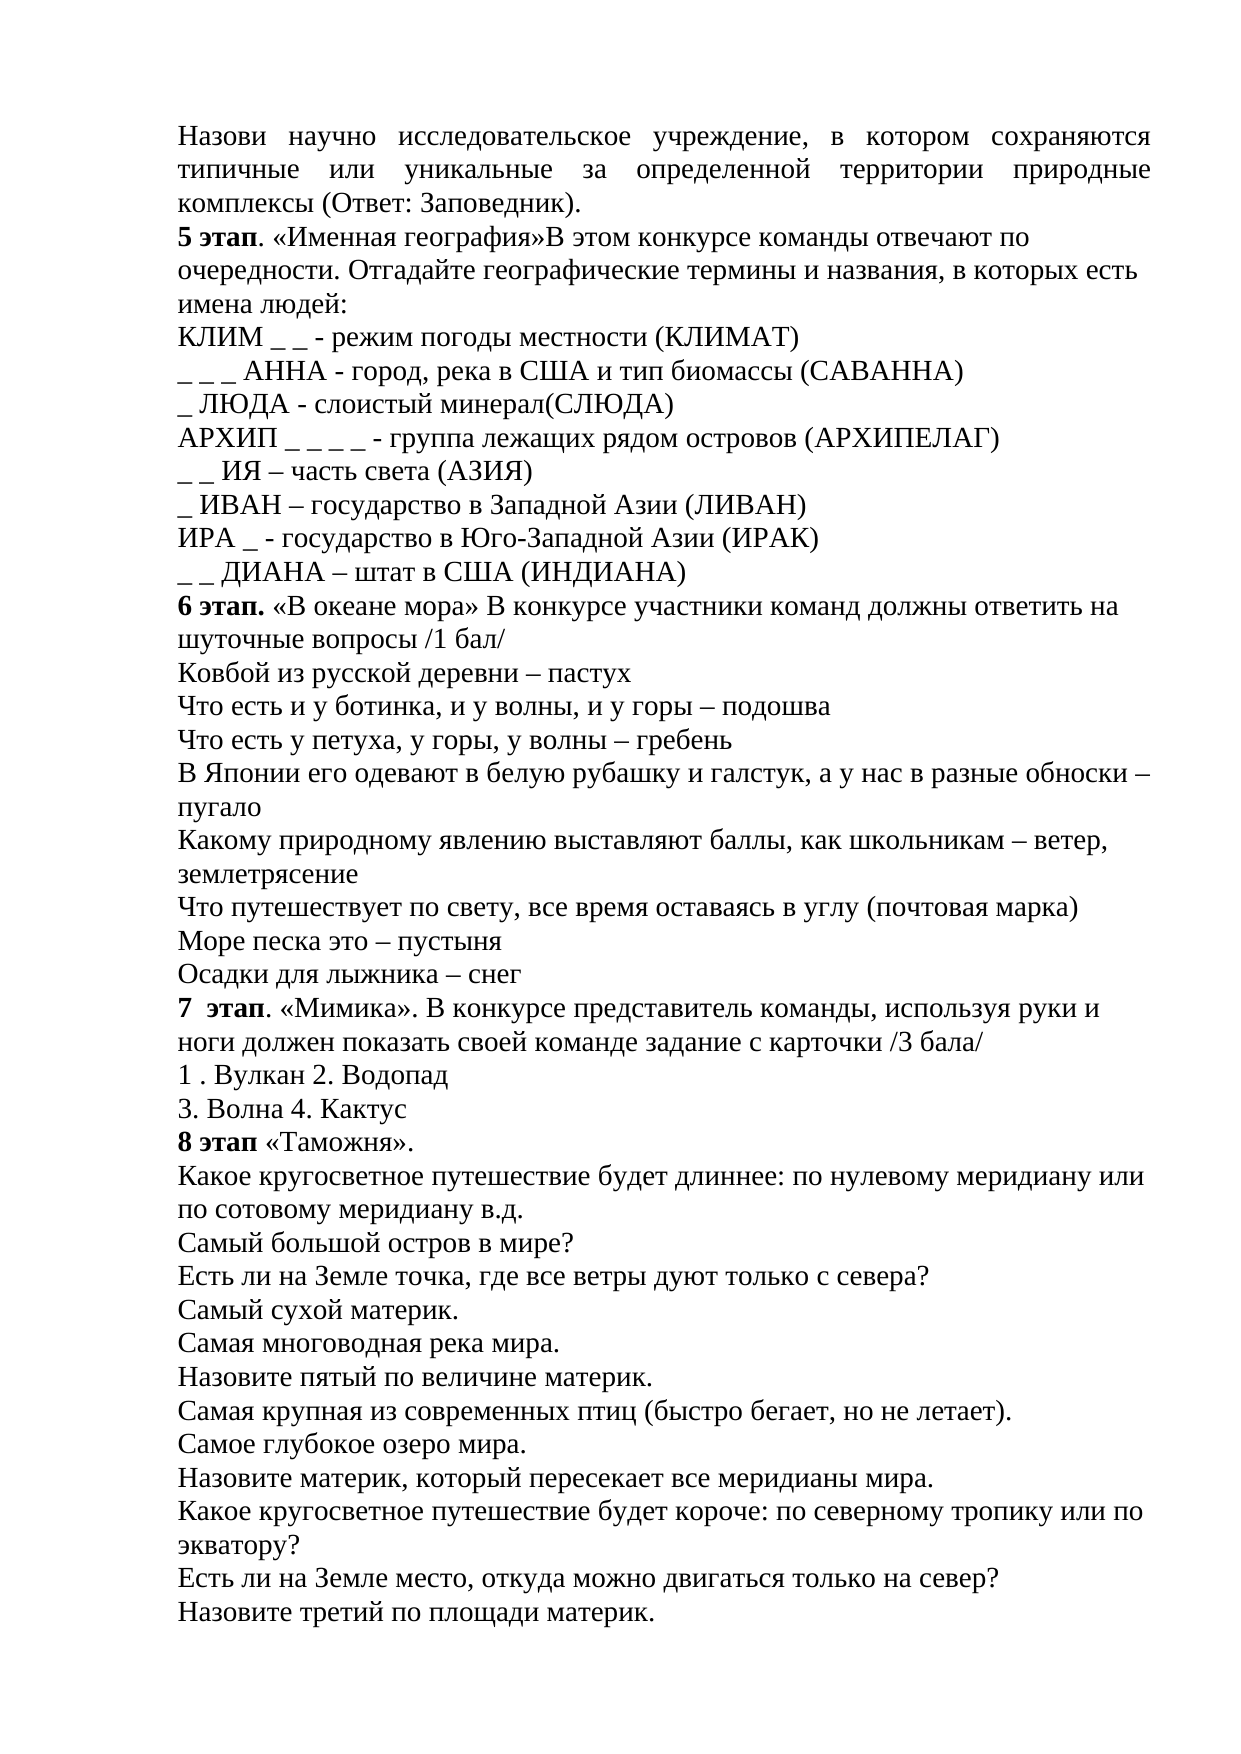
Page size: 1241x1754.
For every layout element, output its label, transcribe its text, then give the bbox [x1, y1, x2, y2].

text Есть ли на Земле место, откуда можно двигаться только на север? [177, 1560, 1152, 1594]
text Назовите пятый по величине материк. [177, 1359, 1152, 1393]
text Самый сухой материк. [177, 1292, 1152, 1326]
text Какому природному явлению выставляют баллы, как школьникам – ветер, землетрясение [177, 822, 1152, 889]
text В Японии его одевают в белую рубашку и галстук, а у нас в разные обноски – пугало [177, 755, 1152, 822]
text Самое глубокое озеро мира. [177, 1426, 1152, 1460]
text Есть ли на Земле точка, где все ветры дуют только с севера? [177, 1258, 1152, 1292]
text _ _ _ АННА - город, река в США и тип биомассы (САВАННА) [177, 353, 1152, 386]
text КЛИМ _ _ - режим погоды местности (КЛИМАТ) [177, 319, 1152, 353]
text 5 этап. «Именная география»В этом конкурсе команды отвечают по очередности. Отгадайте географические термины и названия, в которых есть имена людей: [177, 219, 1152, 319]
text Что есть и у ботинка, и у волны, и у горы – подошва [177, 688, 1152, 722]
text Ковбой из русской деревни – пастух [177, 655, 1152, 688]
text Самая многоводная река мира. [177, 1326, 1152, 1359]
text _ ЛЮДА - слоистый минерал(СЛЮДА) [177, 386, 1152, 420]
text _ ИВАН – государство в Западной Азии (ЛИВАН) [177, 487, 1152, 521]
text 7 этап. «Мимика». В конкурсе представитель команды, используя руки и ноги должен показать своей команде задание с карточки /3 бала/ [177, 990, 1152, 1057]
text Какое кругосветное путешествие будет короче: по северному тропику или по экватору? [177, 1493, 1152, 1560]
text Самая крупная из современных птиц (быстро бегает, но не летает). [177, 1393, 1152, 1426]
text Назовите третий по площади материк. [177, 1594, 1152, 1627]
text Назови научно исследовательское учреждение, в котором сохраняются типичные или уникальные за определенной территории природные комплексы (Ответ: Заповедник). [177, 118, 1152, 219]
text Осадки для лыжника – снег [177, 957, 1152, 990]
text 6 этап. «В океане мора» В конкурсе участники команд должны ответить на шуточные вопросы /1 бал/ [177, 588, 1152, 655]
text _ _ ИЯ – часть света (АЗИЯ) [177, 453, 1152, 487]
text Какое кругосветное путешествие будет длиннее: по нулевому меридиану или по сотовому меридиану в.д. [177, 1158, 1152, 1225]
text Назовите материк, который пересекает все меридианы мира. [177, 1460, 1152, 1493]
text ИРА _ - государство в Юго-Западной Азии (ИРАК) [177, 521, 1152, 554]
text _ _ ДИАНА – штат в США (ИНДИАНА) [177, 554, 1152, 588]
text Что есть у петуха, у горы, у волны – гребень [177, 722, 1152, 755]
text 1 . Вулкан 2. Водопад [177, 1057, 1152, 1091]
text Что путешествует по свету, все время оставаясь в углу (почтовая марка) [177, 889, 1152, 923]
text Самый большой остров в мире? [177, 1225, 1152, 1258]
text 3. Волна 4. Кактус [177, 1091, 1152, 1124]
text Море песка это – пустыня [177, 923, 1152, 957]
text АРХИП _ _ _ _ - группа лежащих рядом островов (АРХИПЕЛАГ) [177, 420, 1152, 453]
text 8 этап «Таможня». [177, 1124, 1152, 1158]
